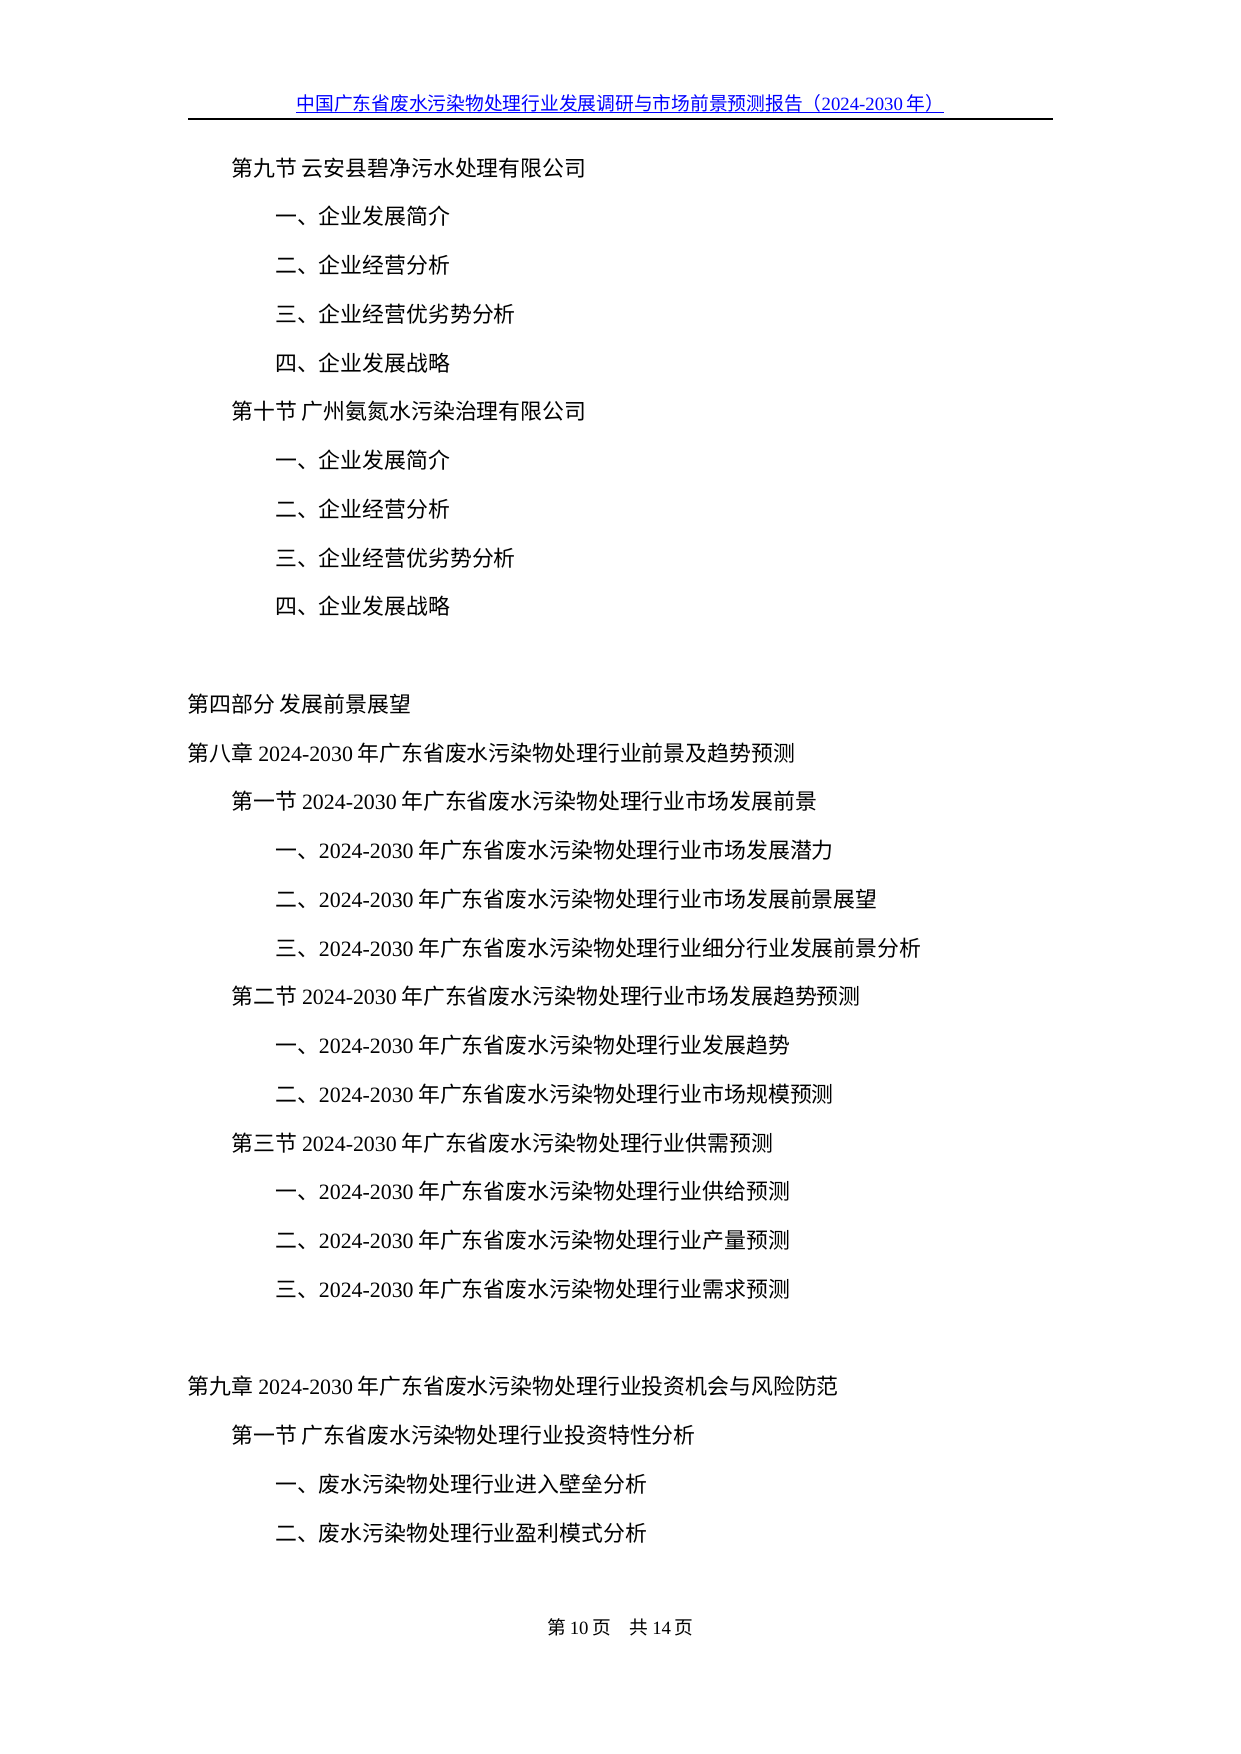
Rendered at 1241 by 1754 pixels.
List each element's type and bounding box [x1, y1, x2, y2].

text [187, 150, 1053, 1548]
